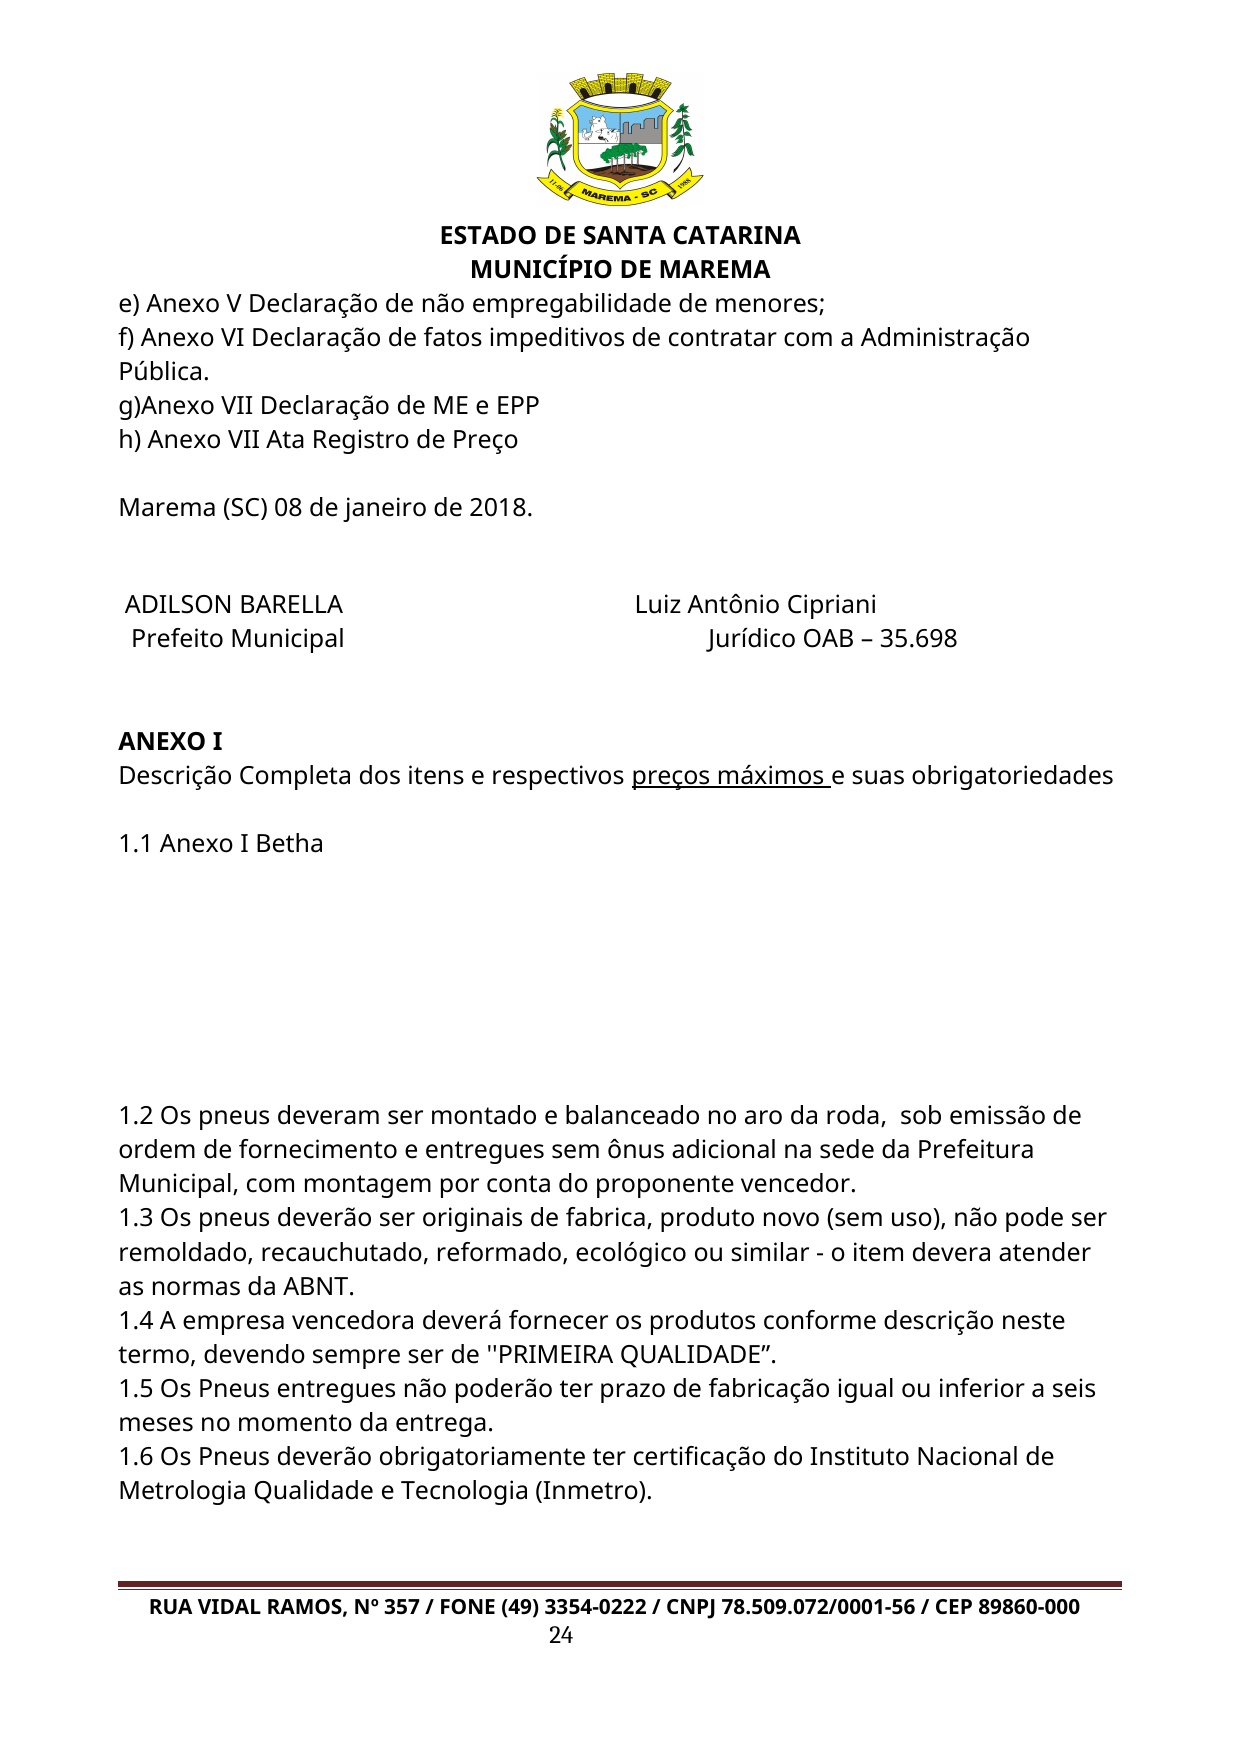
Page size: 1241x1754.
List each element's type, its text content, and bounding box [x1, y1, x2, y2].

text ADILSON BARELLA Luiz Antônio Cipriani [118, 587, 1122, 621]
picture [536, 73, 704, 206]
text Descrição Completa dos itens e respectivos preços máximos e suas obrigatoriedades [118, 757, 1122, 791]
text Prefeito Municipal Jurídico OAB – 35.698 [118, 621, 1122, 655]
text e) Anexo V Declaração de não empregabilidade de menores; [118, 286, 1122, 320]
text 1.2 Os pneus deveram ser montado e balanceado no aro da roda, sob emissão de ordem de fornecimento e entregues sem ônus adicional na sede da Prefeitura Municipal, com montagem por conta do proponente vencedor. [118, 1098, 1122, 1200]
text f) Anexo VI Declaração de fatos impeditivos de contratar com a Administração Pública. [118, 320, 1122, 388]
text h) Anexo VII Ata Registro de Preço [118, 422, 1122, 456]
text Marema (SC) 08 de janeiro de 2018. [118, 490, 1122, 524]
text g)Anexo VII Declaração de ME e EPP [118, 388, 1122, 422]
text 1.5 Os Pneus entregues não poderão ter prazo de fabricação igual ou inferior a seis meses no momento da entrega. [118, 1370, 1122, 1438]
text 1.1 Anexo I Betha [118, 825, 1122, 859]
text 1.3 Os pneus deverão ser originais de fabrica, produto novo (sem uso), não pode ser remoldado, recauchutado, reformado, ecológico ou similar - o item devera atender as normas da ABNT. [118, 1200, 1122, 1302]
text 1.6 Os Pneus deverão obrigatoriamente ter certificação do Instituto Nacional de Metrologia Qualidade e Tecnologia (Inmetro). [118, 1438, 1122, 1507]
text ANEXO I [118, 723, 1122, 757]
text 1.4 A empresa vencedora deverá fornecer os produtos conforme descrição neste termo, devendo sempre ser de ''PRIMEIRA QUALIDADE”. [118, 1302, 1122, 1370]
